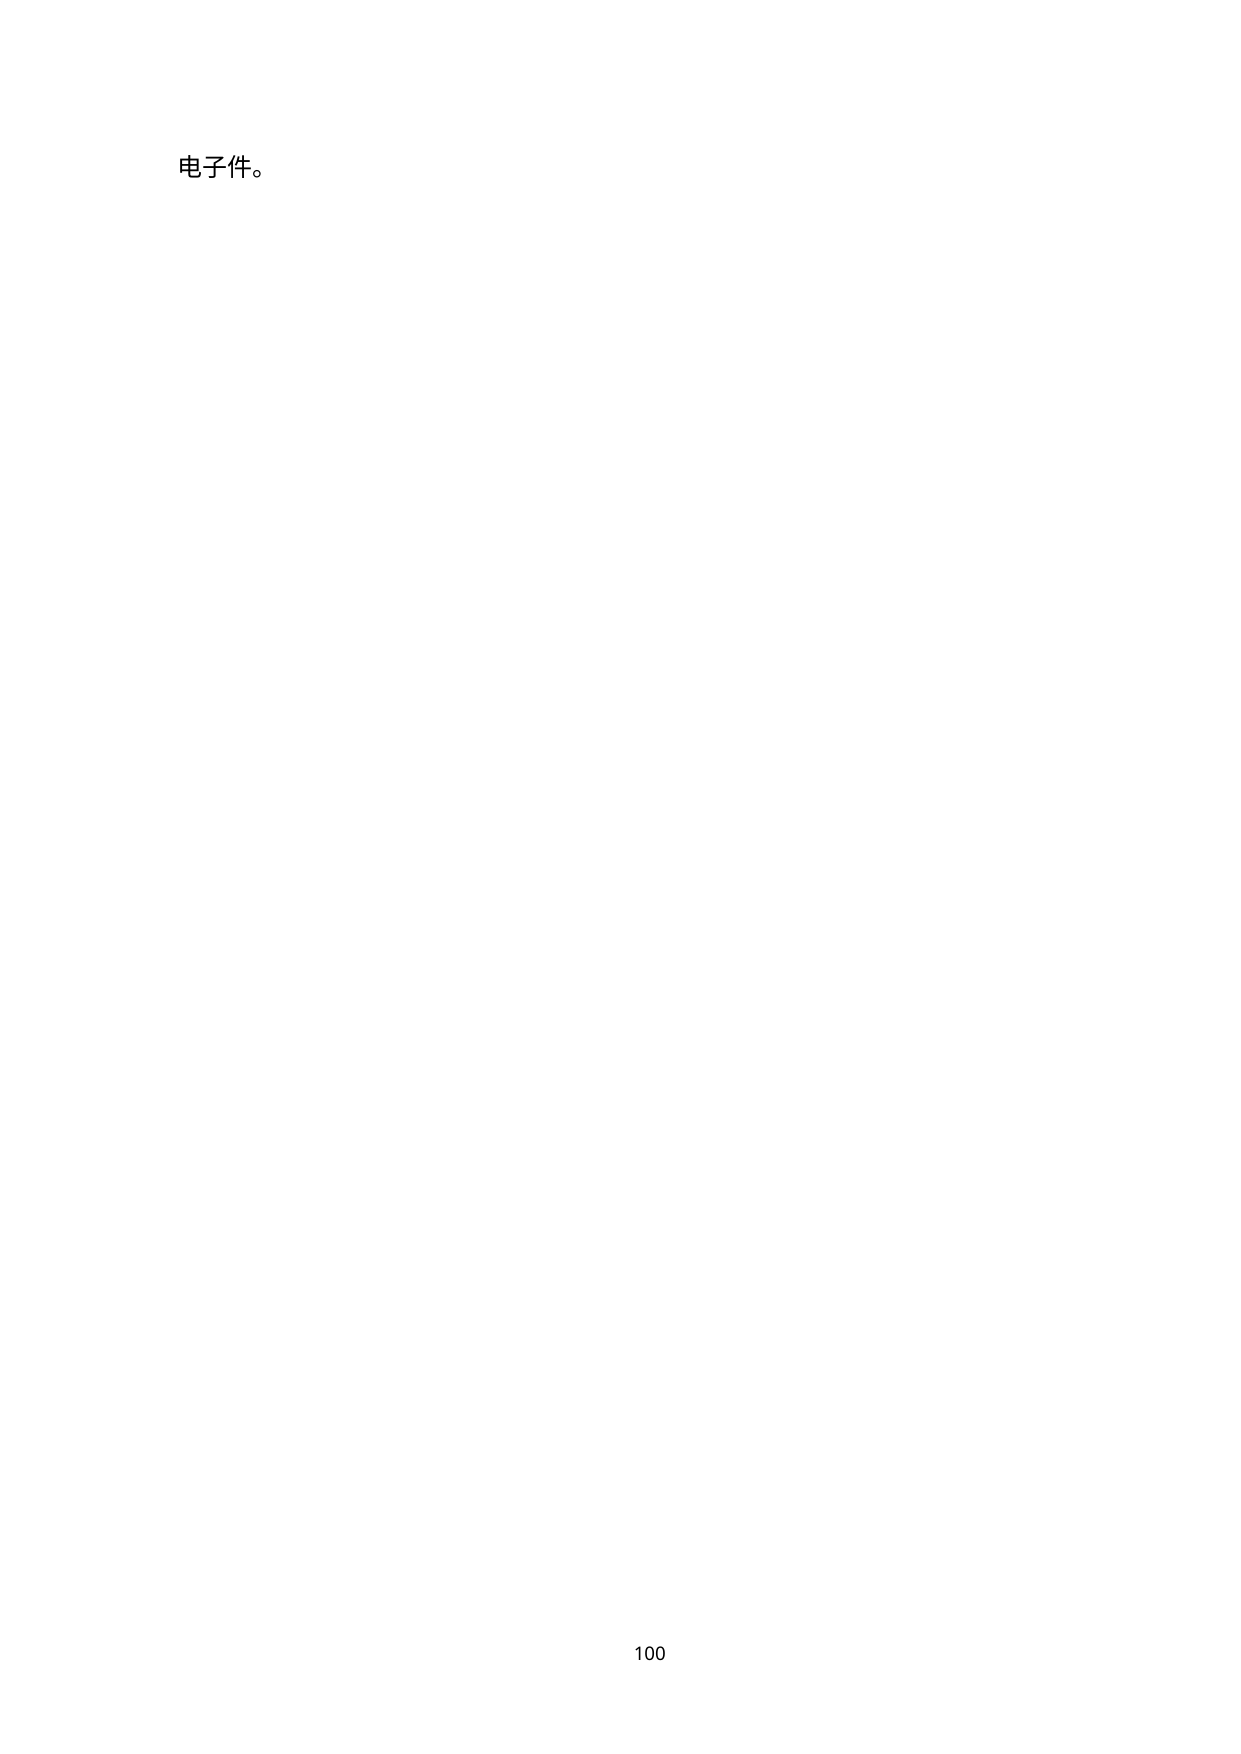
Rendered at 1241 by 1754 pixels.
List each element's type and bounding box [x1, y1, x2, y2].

text [177, 148, 1122, 184]
